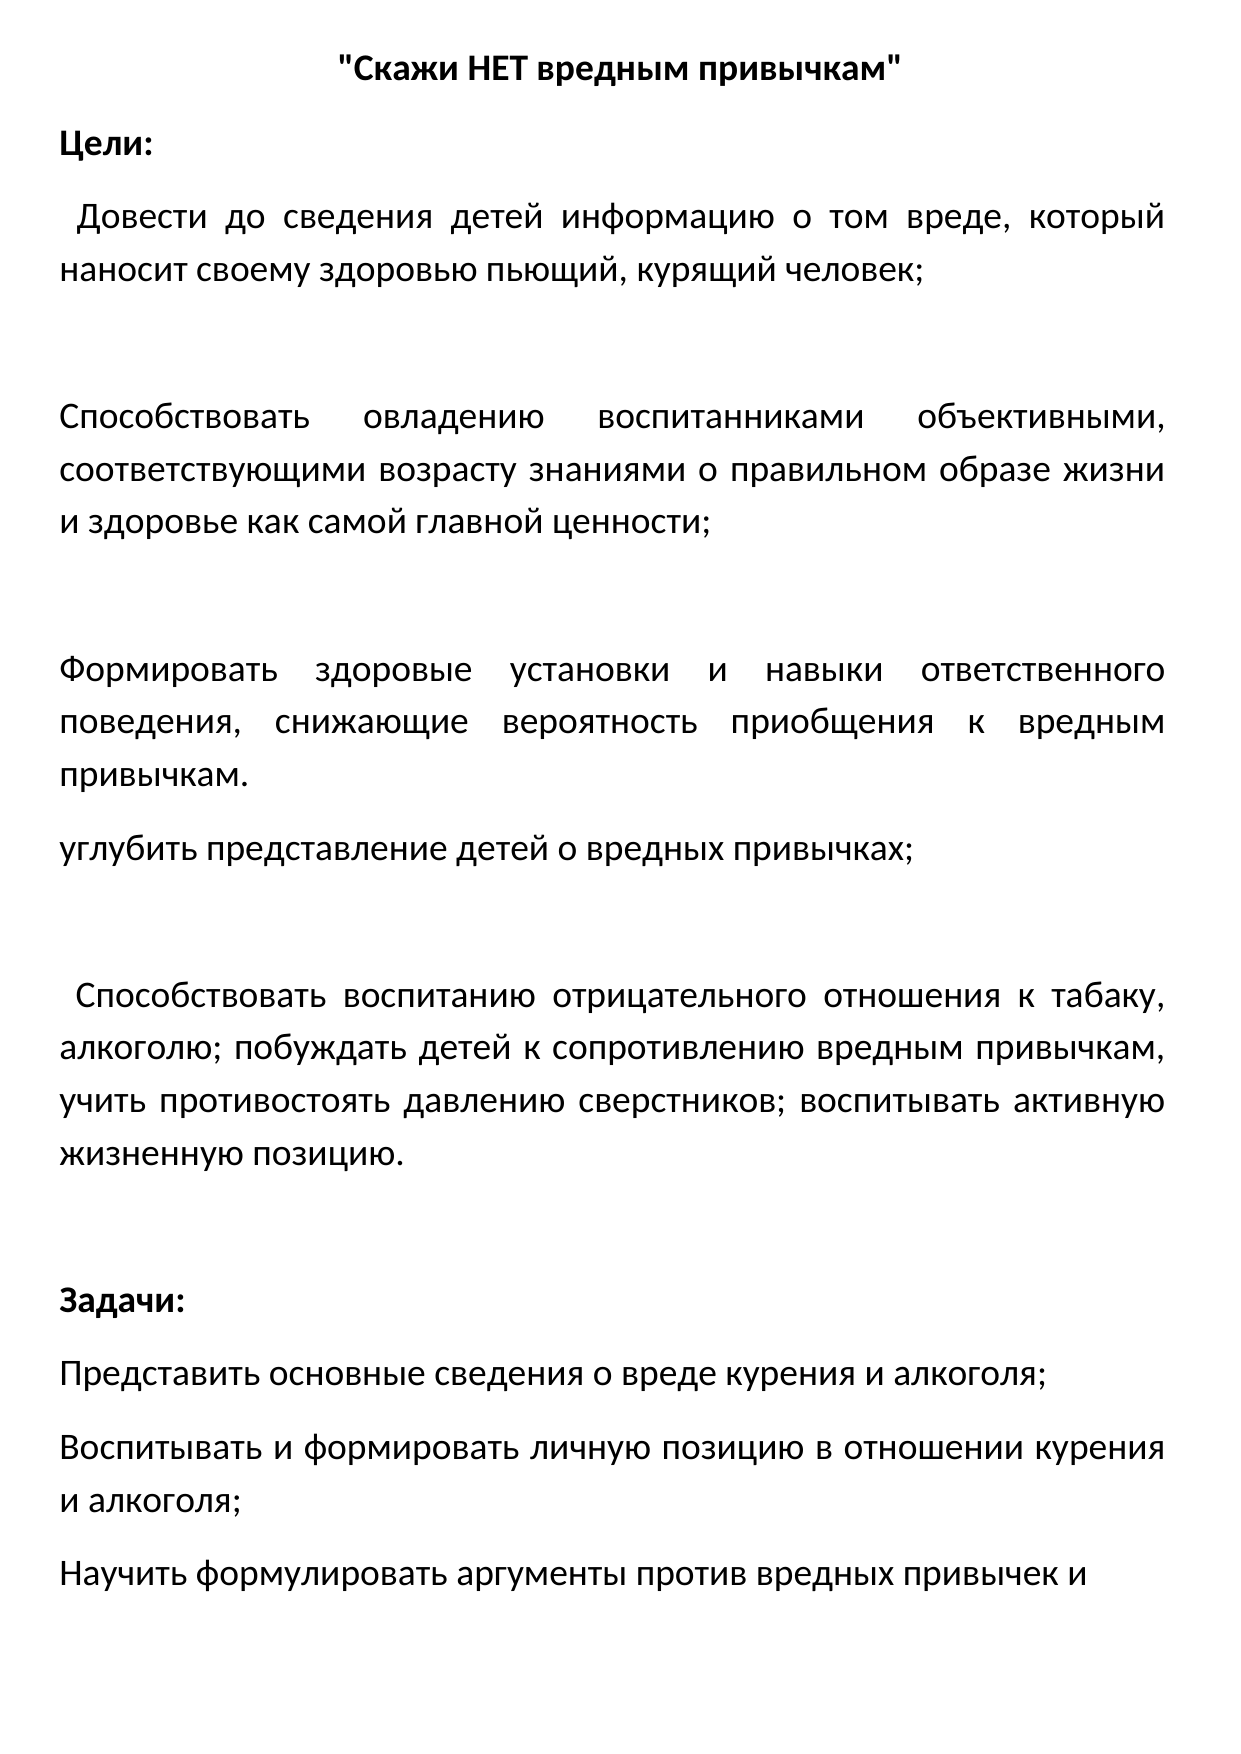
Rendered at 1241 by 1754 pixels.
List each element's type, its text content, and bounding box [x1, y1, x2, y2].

text углубить представление детей о вредных привычках; [59, 823, 1167, 869]
text Научить формулировать аргументы против вредных привычек и [59, 1549, 1167, 1595]
text Формировать здоровые установки и навыки ответственного поведения, снижающие вероятность приобщения к вредным привычкам. [59, 644, 1167, 796]
text Воспитывать и формировать личную позицию в отношении курения и алкоголя; [59, 1423, 1167, 1521]
text Довести до сведения детей информацию о том вреде, который наносит своему здоровью пьющий, курящий человек; [59, 192, 1167, 291]
text Цели: [59, 119, 1167, 164]
text Способствовать овладению воспитанниками объективными, соответствующими возрасту знаниями о правильном образе жизни и здоровье как самой главной ценности; [59, 392, 1167, 543]
text Задачи: [59, 1276, 1167, 1322]
text Представить основные сведения о вреде курения и алкоголя; [59, 1349, 1167, 1395]
text "Скажи НЕТ вредным привычкам" [74, 44, 1167, 90]
text Способствовать воспитанию отрицательного отношения к табаку, алкоголю; побуждать детей к сопротивлению вредным привычкам, учить противостоять давлению сверстников; воспитывать активную жизненную позицию. [59, 971, 1167, 1174]
